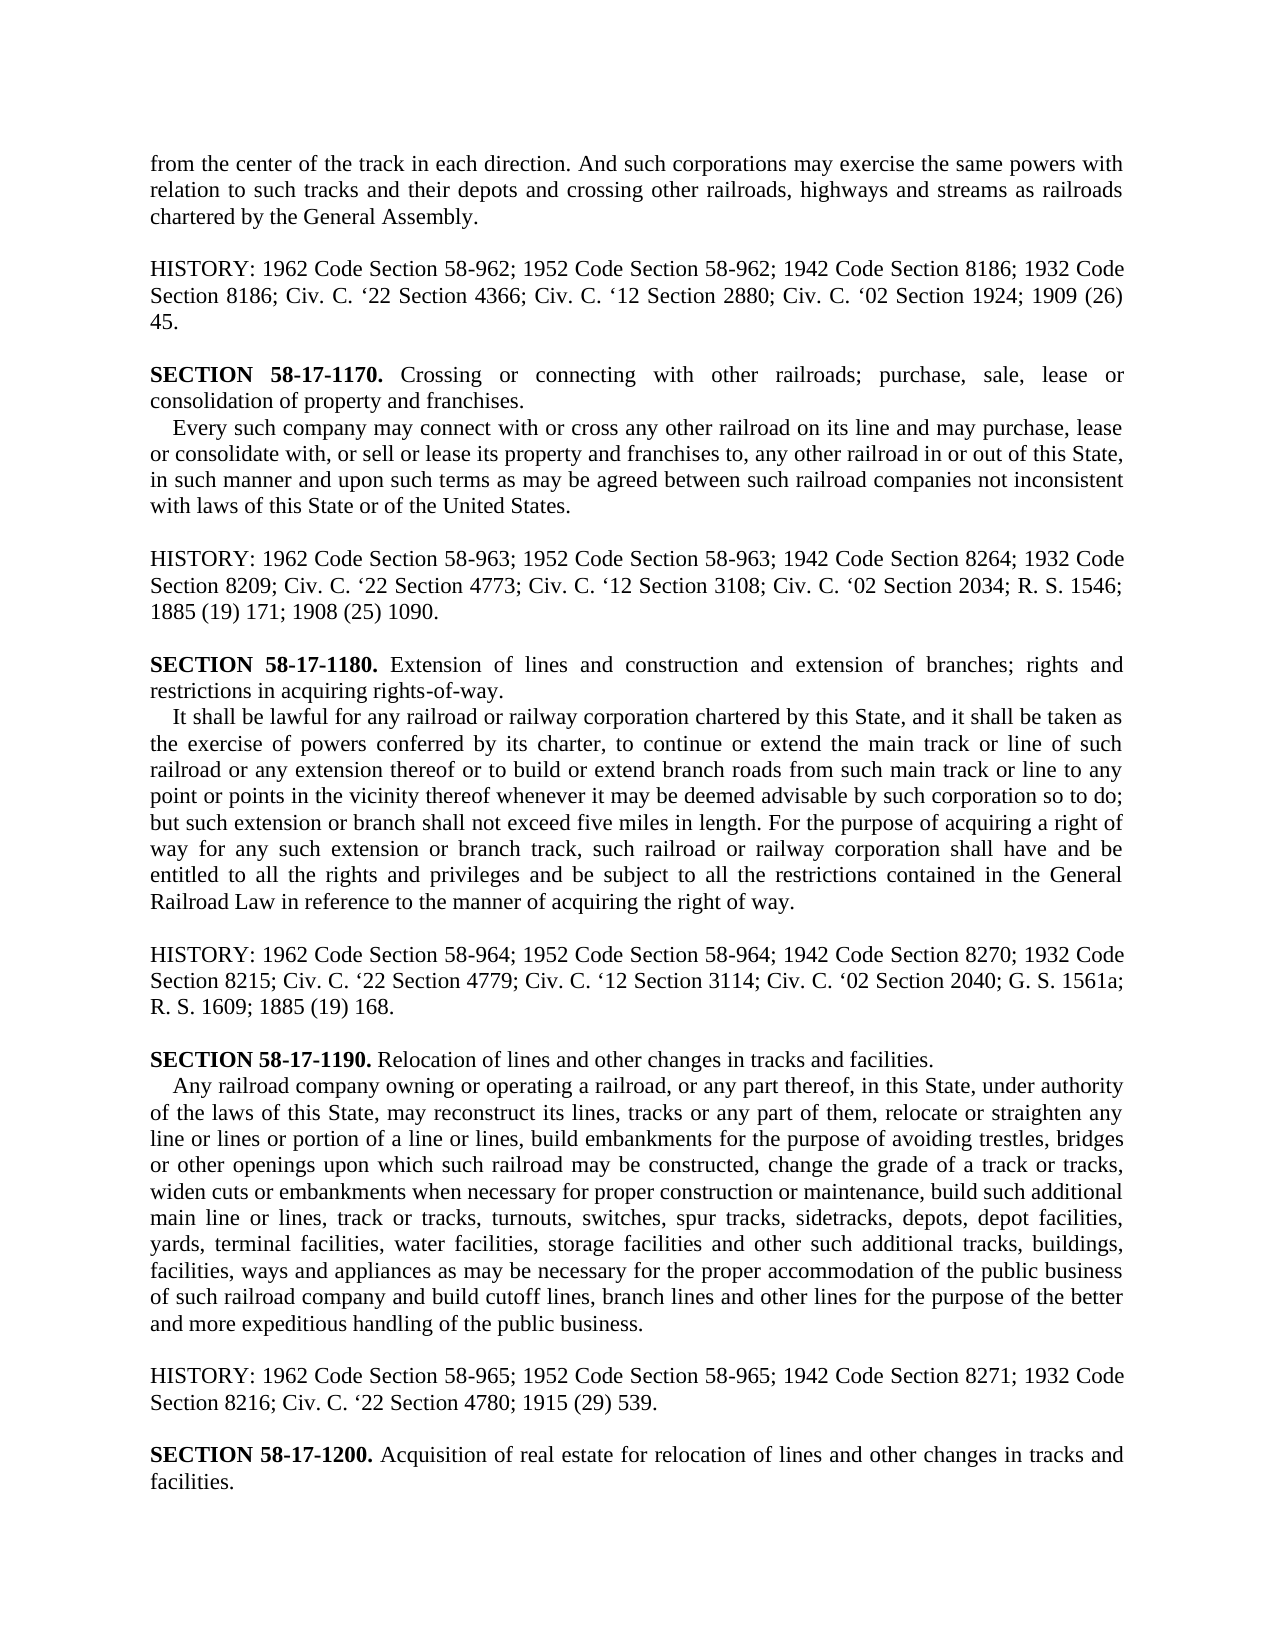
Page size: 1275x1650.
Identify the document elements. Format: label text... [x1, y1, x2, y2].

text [150, 150, 1125, 229]
text HISTORY: 1962 Code Section 58-965; 1952 Code Section 58-965; 1942 Code Section 8271; 1932 Code Section 8216; Civ. C. ‘22 Section 4780; 1915 (29) 539. [150, 1362, 1125, 1415]
text HISTORY: 1962 Code Section 58-964; 1952 Code Section 58-964; 1942 Code Section 8270; 1932 Code Section 8215; Civ. C. ‘22 Section 4779; Civ. C. ‘12 Section 3114; Civ. C. ‘02 Section 2040; G. S. 1561a; R. S. 1609; 1885 (19) 168. [150, 941, 1125, 1020]
text HISTORY: 1962 Code Section 58-962; 1952 Code Section 58-962; 1942 Code Section 8186; 1932 Code Section 8186; Civ. C. ‘22 Section 4366; Civ. C. ‘12 Section 2880; Civ. C. ‘02 Section 1924; 1909 (26) 45. [150, 255, 1125, 334]
text HISTORY: 1962 Code Section 58-963; 1952 Code Section 58-963; 1942 Code Section 8264; 1932 Code Section 8209; Civ. C. ‘22 Section 4773; Civ. C. ‘12 Section 3108; Civ. C. ‘02 Section 2034; R. S. 1546; 1885 (19) 171; 1908 (25) 1090. [150, 545, 1125, 624]
text Every such company may connect with or cross any other railroad on its line and may purchase, lease or consolidate with, or sell or lease its property and franchises to, any other railroad in or out of this State, in such manner and upon such terms as may be agreed between such railroad companies not inconsistent with laws of this State or of the United States. [150, 413, 1125, 519]
text It shall be lawful for any railroad or railway corporation chartered by this State, and it shall be taken as the exercise of powers conferred by its charter, to continue or extend the main track or line of such railroad or any extension thereof or to build or extend branch roads from such main track or line to any point or points in the vicinity thereof whenever it may be deemed advisable by such corporation so to do; but such extension or branch shall not exceed five miles in length. For the purpose of acquiring a right of way for any such extension or branch track, such railroad or railway corporation shall have and be entitled to all the rights and privileges and be subject to all the restrictions contained in the General Railroad Law in reference to the manner of acquiring the right of way. [150, 703, 1125, 914]
text SECTION 58-17-1200. Acquisition of real estate for relocation of lines and other changes in tracks and facilities. [150, 1441, 1125, 1494]
text SECTION 58-17-1190. Relocation of lines and other changes in tracks and facilities. [150, 1046, 1125, 1072]
text Any railroad company owning or operating a railroad, or any part thereof, in this State, under authority of the laws of this State, may reconstruct its lines, tracks or any part of them, relocate or straighten any line or lines or portion of a line or lines, build embankments for the purpose of avoiding trestles, bridges or other openings upon which such railroad may be constructed, change the grade of a track or tracks, widen cuts or embankments when necessary for proper construction or maintenance, build such additional main line or lines, track or tracks, turnouts, switches, spur tracks, sidetracks, depots, depot facilities, yards, terminal facilities, water facilities, storage facilities and other such additional tracks, buildings, facilities, ways and appliances as may be necessary for the proper accommodation of the public business of such railroad company and build cutoff lines, branch lines and other lines for the purpose of the better and more expeditious handling of the public business. [150, 1072, 1125, 1336]
text SECTION 58-17-1170. Crossing or connecting with other railroads; purchase, sale, lease or consolidation of property and franchises. [150, 361, 1125, 413]
text SECTION 58-17-1180. Extension of lines and construction and extension of branches; rights and restrictions in acquiring rights-of-way. [150, 651, 1125, 703]
